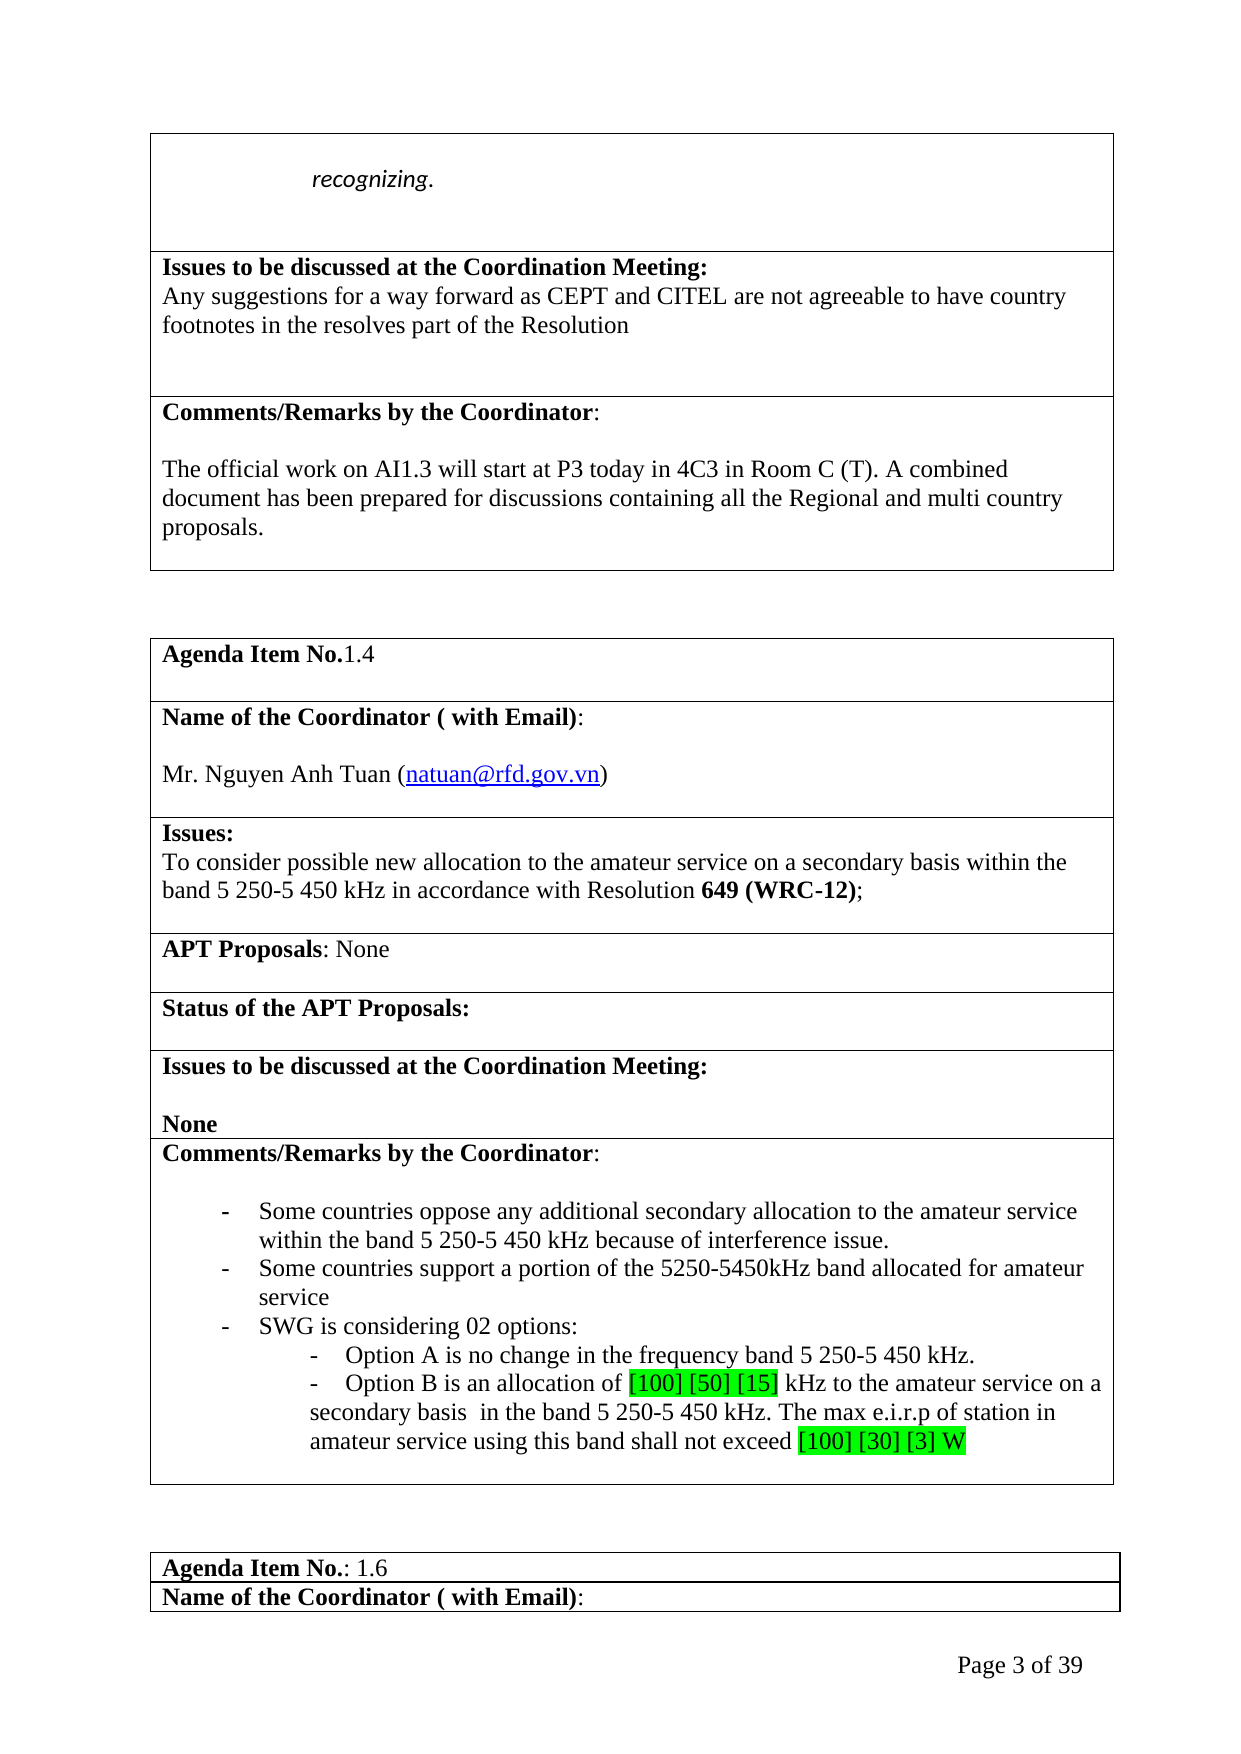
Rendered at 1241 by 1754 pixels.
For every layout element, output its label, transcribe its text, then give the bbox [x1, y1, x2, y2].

table_header Agenda Item No.: 1.6 [151, 1553, 1119, 1581]
table_cell Name of the Coordinator ( with Email): Mr. Nguyen Anh Tuan (natuan@rfd.gov.vn) [151, 702, 1113, 817]
table_cell Comments/Remarks by the Coordinator: Some countries oppose any additional secondary allocation to the amateur service within the band 5 250-5 450 kHz because of interference issue. Some countries support a portion of the 5250-5450kHz band allocated for amateur service SWG is considering 02 options: Option A is no change in the frequency band 5 250-5 450 kHz. Option B is an allocation of [100] [50] [15] kHz to the amateur service on a secondary basis in the band 5 250-5 450 kHz. The max e.i.r.p of station in amateur service using this band shall not exceed [100] [30] [3] W [151, 1139, 1113, 1483]
table_header Agenda Item No.1.4 [151, 639, 1113, 701]
table_cell Issues: To consider possible new allocation to the amateur service on a secondary basis within the band 5 250-5 450 kHz in accordance with Resolution 649 (WRC-12); [151, 818, 1113, 933]
table_cell APT Proposals: None [151, 934, 1113, 992]
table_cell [151, 134, 1113, 251]
table_cell Comments/Remarks by the Coordinator: The official work on AI1.3 will start at P3 today in 4C3 in Room C (T). A combined document has been prepared for discussions containing all the Regional and multi country proposals. [151, 397, 1113, 569]
table_cell Status of the APT Proposals: [151, 993, 1113, 1050]
table_cell Issues to be discussed at the Coordination Meeting: None [151, 1051, 1113, 1137]
table_cell Issues to be discussed at the Coordination Meeting: Any suggestions for a way forward as CEPT and CITEL are not agreeable to have country footnotes in the resolves part of the Resolution [151, 252, 1113, 396]
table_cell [151, 1583, 1119, 1611]
